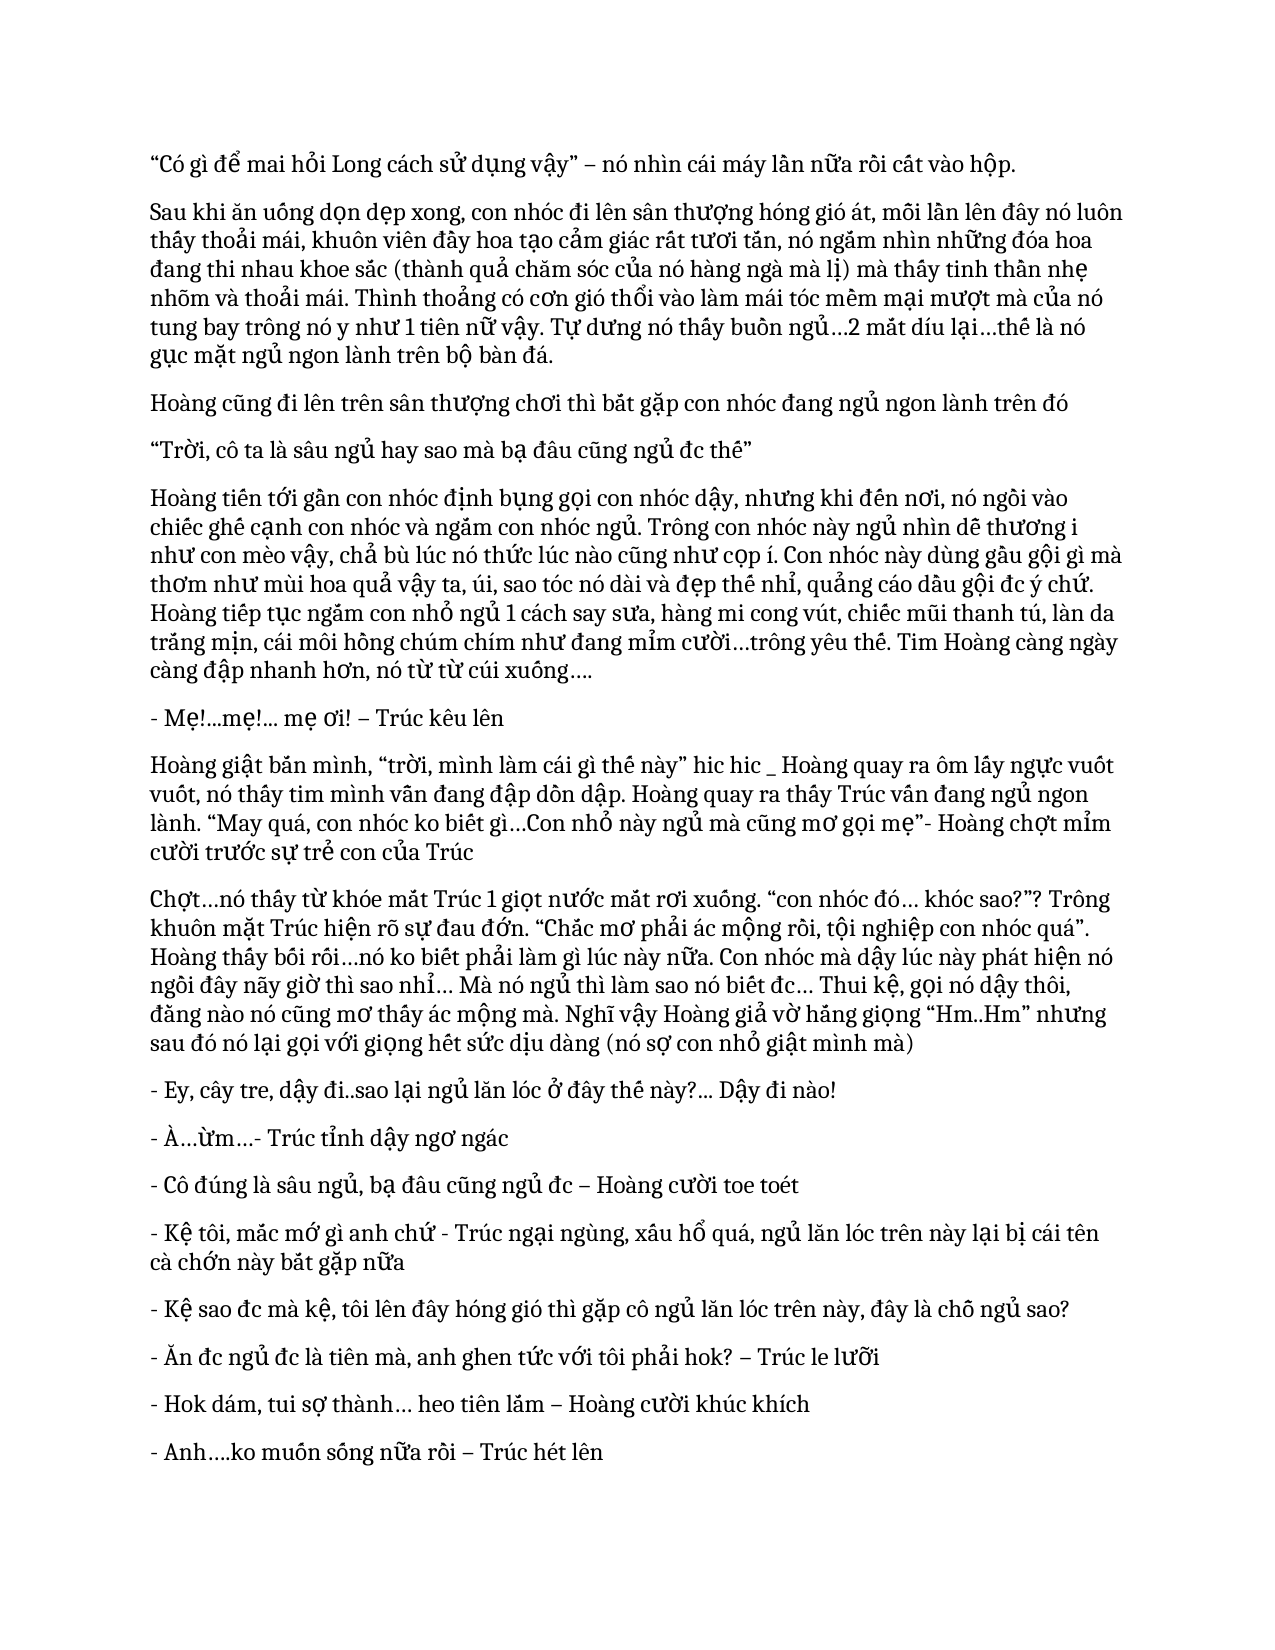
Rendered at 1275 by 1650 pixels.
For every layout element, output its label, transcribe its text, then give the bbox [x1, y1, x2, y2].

text Hoàng cũng đi lên trên sân thượng chơi thì bắt gặp con nhóc đang ngủ ngon lành trên đó [150, 389, 1125, 417]
text Sau khi ăn uống dọn dẹp xong, con nhóc đi lên sân thượng hóng gió át, mỗi lần lên đây nó luôn thấy thoải mái, khuôn viên đầy hoa tạo cảm giác rất tươi tắn, nó ngắm nhìn những đóa hoa đang thi nhau khoe sắc (thành quả chăm sóc của nó hàng ngà mà lị) mà thấy tinh thần nhẹ nhõm và thoải mái. Thình thoảng có cơn gió thổi vào làm mái tóc mềm mại mượt mà của nó tung bay trông nó y như 1 tiên nữ vậy. Tự dưng nó thấy buồn ngủ…2 mắt díu lại…thế là nó gục mặt ngủ ngon lành trên bộ bàn đá. [150, 197, 1125, 370]
text - Anh….ko muốn sống nữa rồi – Trúc hét lên [150, 1437, 1125, 1466]
text - Mẹ!...mẹ!... mẹ ơi! – Trúc kêu lên [150, 704, 1125, 732]
text - Kệ tôi, mắc mớ gì anh chứ - Trúc ngại ngùng, xấu hổ quá, ngủ lăn lóc trên này lại bị cái tên cà chớn này bắt gặp nữa [150, 1219, 1125, 1276]
text - Ăn đc ngủ đc là tiên mà, anh ghen tức với tôi phải hok? – Trúc le lưỡi [150, 1342, 1125, 1371]
text “Có gì để mai hỏi Long cách sử dụng vậy” – nó nhìn cái máy lần nữa rồi cất vào hộp. [150, 150, 1125, 179]
text Hoàng giật bắn mình, “trời, mình làm cái gì thế này” hic hic _ Hoàng quay ra ôm lấy ngực vuốt vuốt, nó thấy tim mình vẫn đang đập dồn dập. Hoàng quay ra thấy Trúc vấn đang ngủ ngon lành. “May quá, con nhóc ko biết gì…Con nhỏ này ngủ mà cũng mơ gọi mẹ”- Hoàng chợt mỉm cười trước sự trẻ con của Trúc [150, 751, 1125, 866]
text - Ey, cây tre, dậy đi..sao lại ngủ lăn lóc ở đây thế này?... Dậy đi nào! [150, 1076, 1125, 1105]
text - Kệ sao đc mà kệ, tôi lên đây hóng gió thì gặp cô ngủ lăn lóc trên này, đây là chỗ ngủ sao? [150, 1295, 1125, 1324]
text - Cô đúng là sâu ngủ, bạ đâu cũng ngủ đc – Hoàng cười toe toét [150, 1171, 1125, 1200]
text - À…ừm…- Trúc tỉnh dậy ngơ ngác [150, 1124, 1125, 1152]
text Chợt…nó thấy từ khóe mắt Trúc 1 giọt nước mắt rơi xuống. “con nhóc đó… khóc sao?”? Trông khuôn mặt Trúc hiện rõ sự đau đớn. “Chắc mơ phải ác mộng rồi, tội nghiệp con nhóc quá”. Hoàng thấy bối rối…nó ko biết phải làm gì lúc này nữa. Con nhóc mà dậy lúc này phát hiện nó ngồi đây nãy giờ thì sao nhỉ… Mà nó ngủ thì làm sao nó biết đc… Thui kệ, gọi nó dậy thôi, đằng nào nó cũng mơ thấy ác mộng mà. Nghĩ vậy Hoàng giả vờ hắng giọng “Hm..Hm” nhưng sau đó nó lại gọi với giọng hết sức dịu dàng (nó sợ con nhỏ giật mình mà) [150, 885, 1125, 1057]
text - Hok dám, tui sợ thành… heo tiên lắm – Hoàng cười khúc khích [150, 1390, 1125, 1419]
text Hoàng tiến tới gần con nhóc định bụng gọi con nhóc dậy, nhưng khi đến nơi, nó ngồi vào chiếc ghế cạnh con nhóc và ngắm con nhóc ngủ. Trông con nhóc này ngủ nhìn dễ thương i như con mèo vậy, chả bù lúc nó thức lúc nào cũng như cọp í. Con nhóc này dùng gầu gội gì mà thơm như mùi hoa quả vậy ta, úi, sao tóc nó dài và đẹp thế nhỉ, quảng cáo dầu gội đc ý chứ. Hoàng tiếp tục ngắm con nhỏ ngủ 1 cách say sưa, hàng mi cong vút, chiếc mũi thanh tú, làn da trắng mịn, cái môi hồng chúm chím như đang mỉm cười…trông yêu thế. Tim Hoàng càng ngày càng đập nhanh hơn, nó từ từ cúi xuống…. [150, 484, 1125, 685]
text “Trời, cô ta là sâu ngủ hay sao mà bạ đâu cũng ngủ đc thế” [150, 436, 1125, 465]
